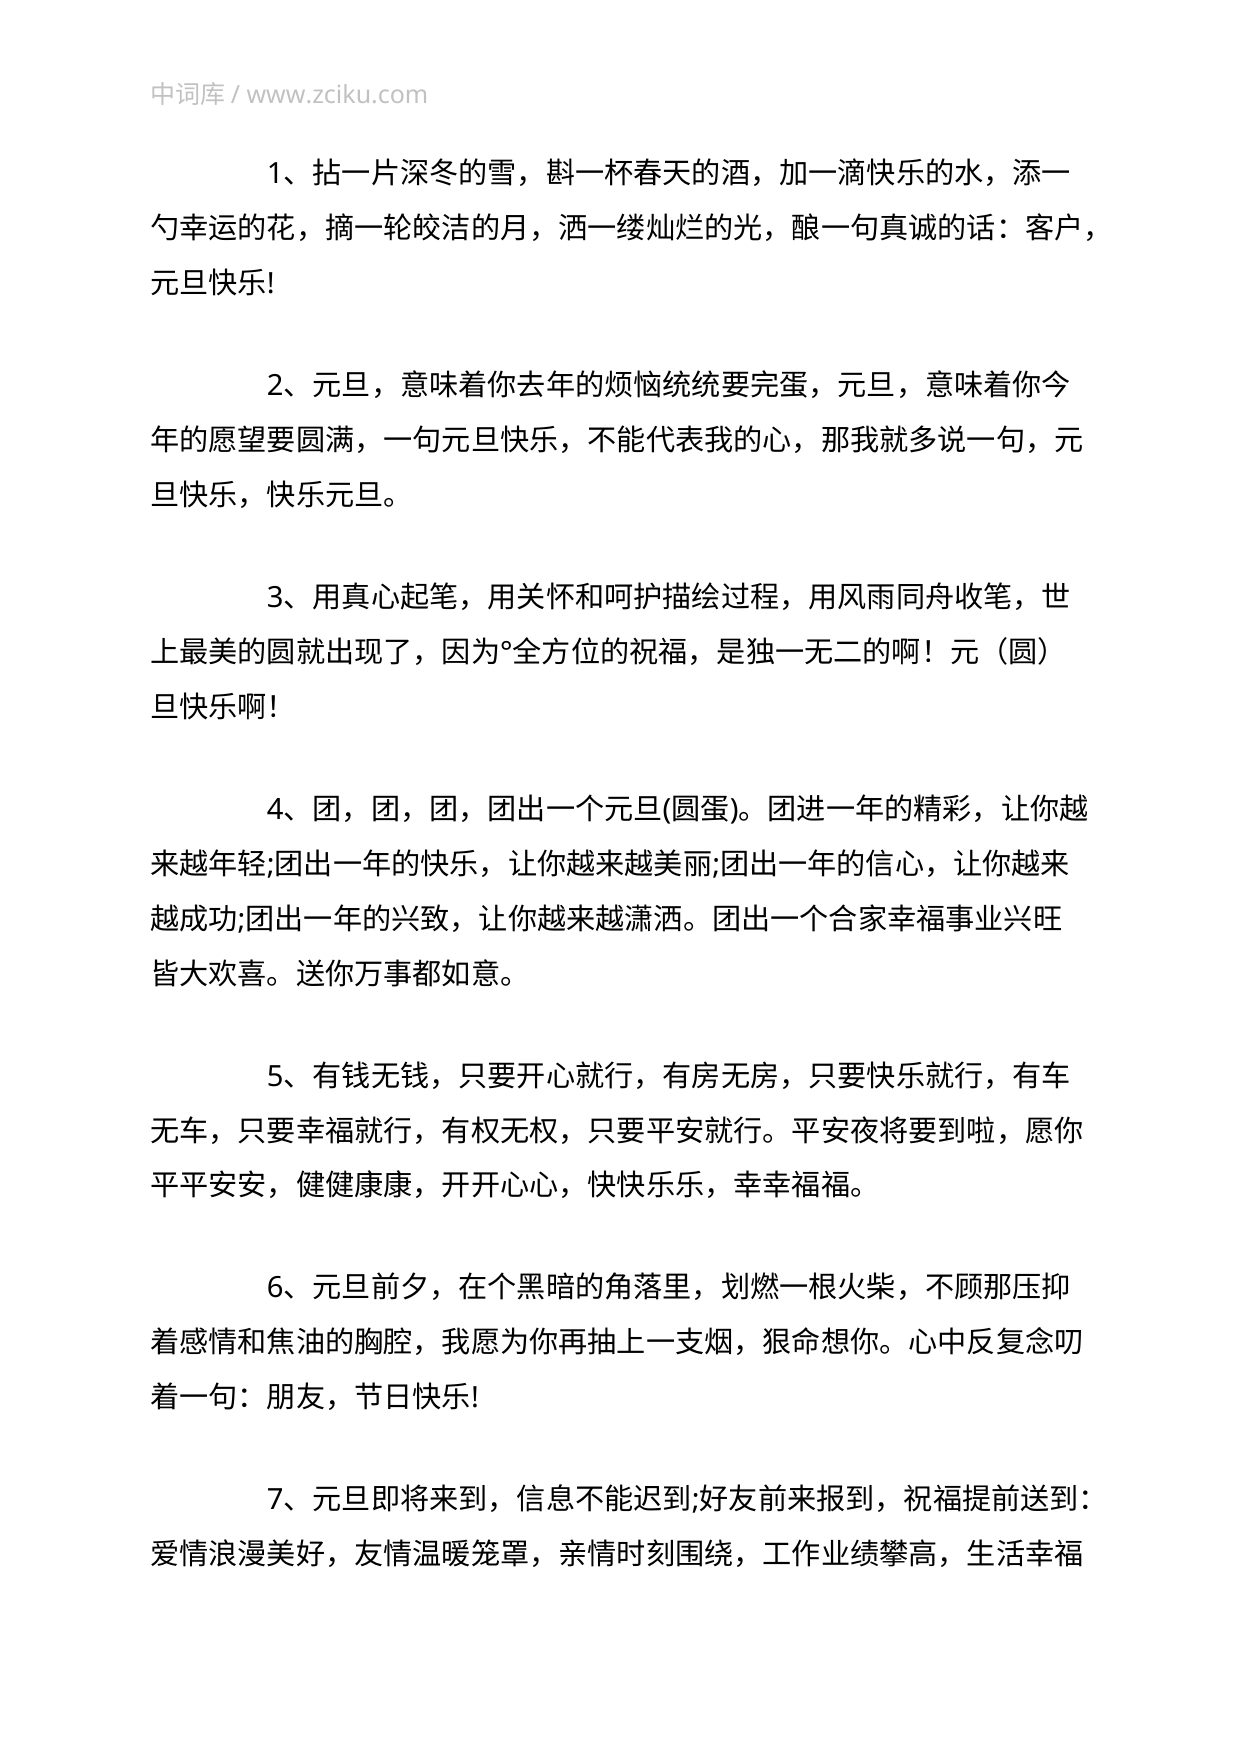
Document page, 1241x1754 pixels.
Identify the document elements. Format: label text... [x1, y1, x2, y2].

text 4、团，团，团，团出一个元旦(圆蛋)。团进一年的精彩，让你越来越年轻;团出一年的快乐，让你越来越美丽;团出一年的信心，让你越来越成功;团出一年的兴致，让你越来越潇洒。团出一个合家幸福事业兴旺皆大欢喜。送你万事都如意。 [150, 785, 1090, 993]
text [150, 1476, 1090, 1573]
text 6、元旦前夕，在个黑暗的角落里，划燃一根火柴，不顾那压抑着感情和焦油的胸腔，我愿为你再抽上一支烟，狠命想你。心中反复念叨着一句：朋友，节日快乐! [150, 1264, 1090, 1416]
text 2、元旦，意味着你去年的烦恼统统要完蛋，元旦，意味着你今年的愿望要圆满，一句元旦快乐，不能代表我的心，那我就多说一句，元旦快乐，快乐元旦。 [150, 362, 1090, 514]
text 5、有钱无钱，只要开心就行，有房无房，只要快乐就行，有车无车，只要幸福就行，有权无权，只要平安就行。平安夜将要到啦，愿你平平安安，健健康康，开开心心，快快乐乐，幸幸福福。 [150, 1052, 1090, 1204]
text 3、用真心起笔，用关怀和呵护描绘过程，用风雨同舟收笔，世上最美的圆就出现了，因为°全方位的祝福，是独一无二的啊！元（圆）旦快乐啊！ [150, 573, 1090, 726]
text 1、拈一片深冬的雪，斟一杯春天的酒，加一滴快乐的水，添一勺幸运的花，摘一轮皎洁的月，洒一缕灿烂的光，酿一句真诚的话：客户，元旦快乐! [150, 150, 1090, 302]
